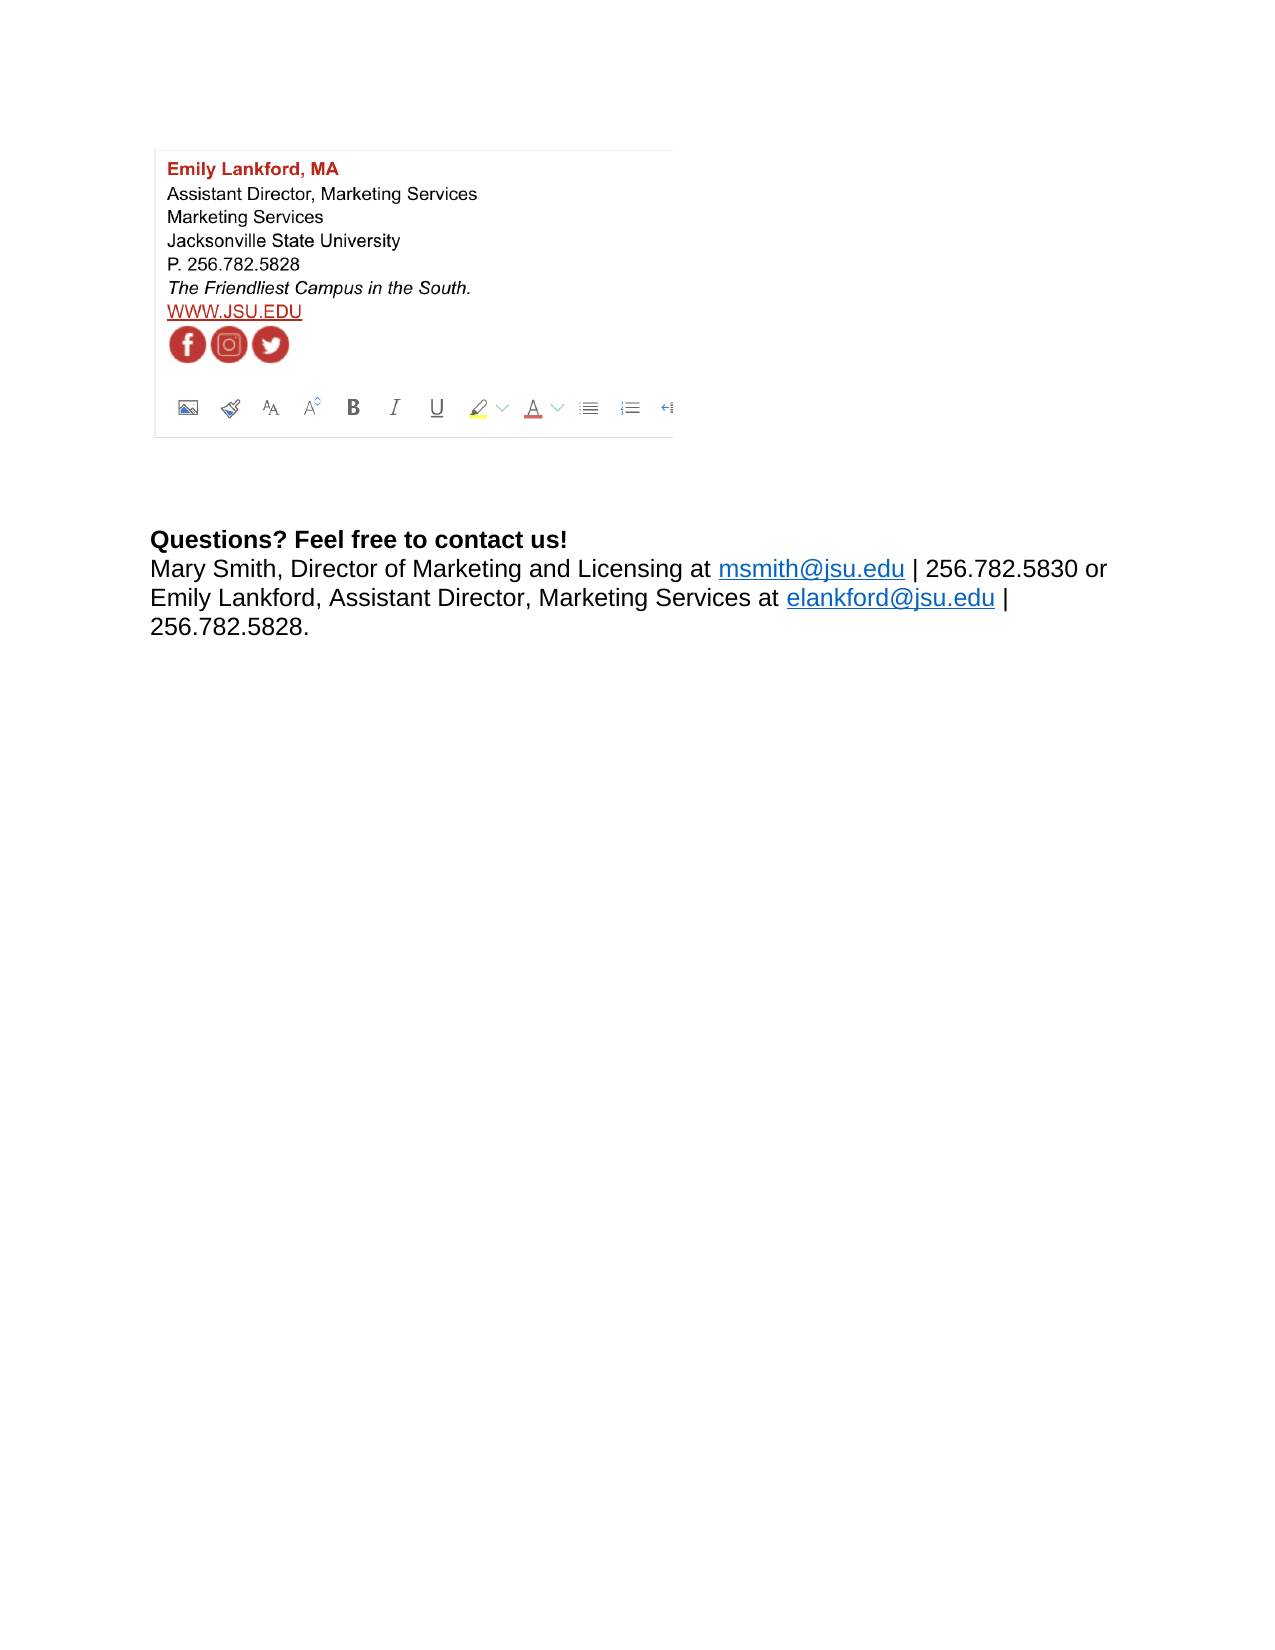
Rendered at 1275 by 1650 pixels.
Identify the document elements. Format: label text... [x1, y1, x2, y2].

picture [150, 150, 673, 439]
text Questions? Feel free to contact us! [150, 525, 1125, 554]
text Mary Smith, Director of Marketing and Licensing at msmith@jsu.edu | 256.782.5830 or Emily Lankford, Assistant Director, Marketing Services at elankford@jsu.edu | 256.782.5828. [150, 554, 1125, 640]
